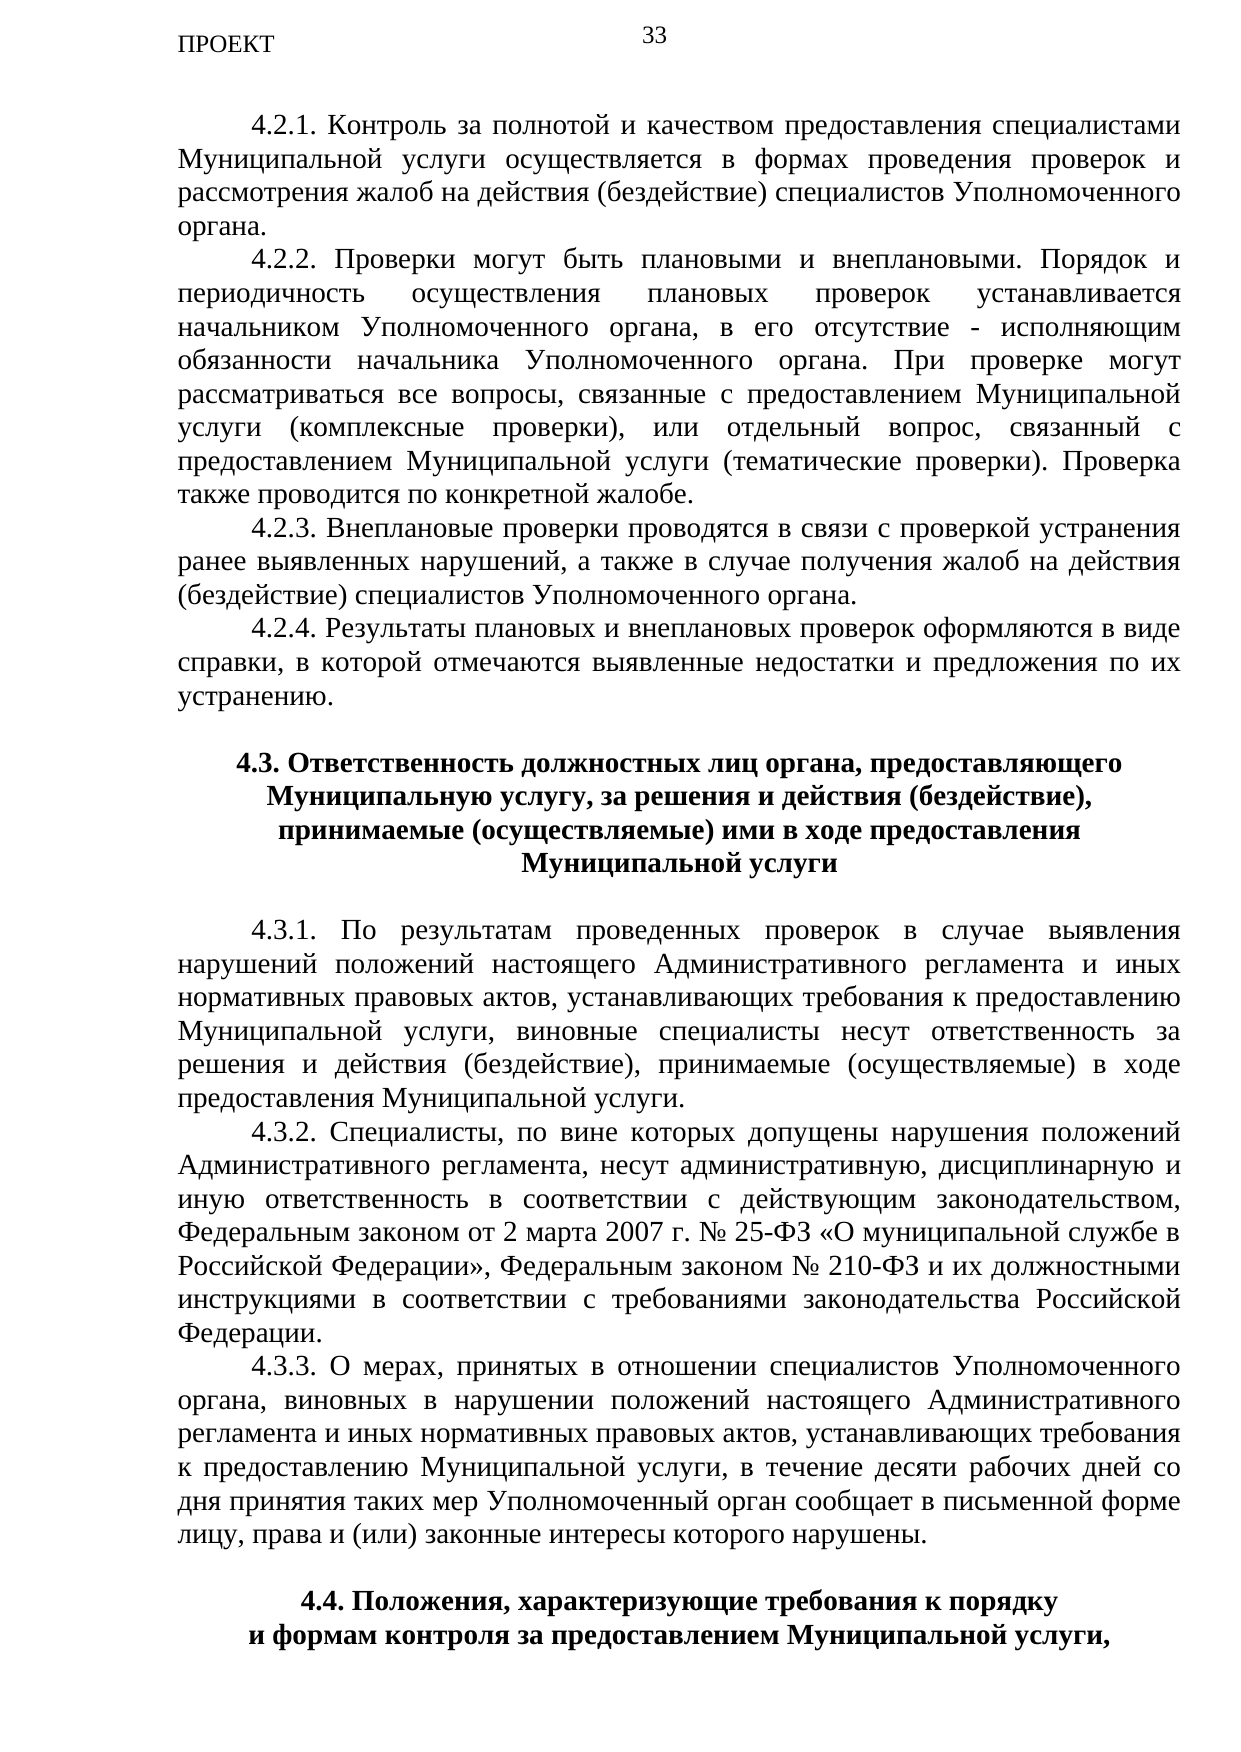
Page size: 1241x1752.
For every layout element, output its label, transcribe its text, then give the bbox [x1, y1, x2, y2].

text 4.3.1. По результатам проведенных проверок в случае выявления нарушений положений настоящего Административного регламента и иных нормативных правовых актов, устанавливающих требования к предоставлению Муниципальной услуги, виновные специалисты несут ответственность за решения и действия (бездействие), принимаемые (осуществляемые) в ходе предоставления Муниципальной услуги. [177, 912, 1182, 1114]
text принимаемые (осуществляемые) ими в ходе предоставления [177, 812, 1182, 845]
text Муниципальную услугу, за решения и действия (бездействие), [177, 778, 1182, 812]
text Муниципальной услуги [177, 845, 1182, 879]
text 4.2.1. Контроль за полнотой и качеством предоставления специалистами Муниципальной услуги осуществляется в формах проведения проверок и рассмотрения жалоб на действия (бездействие) специалистов Уполномоченного органа. [177, 107, 1182, 242]
text 4.2.2. Проверки могут быть плановыми и внеплановыми. Порядок и периодичность осуществления плановых проверок устанавливается начальником Уполномоченного органа, в его отсутствие - исполняющим обязанности начальника Уполномоченного органа. При проверке могут рассматриваться все вопросы, связанные с предоставлением Муниципальной услуги (комплексные проверки), или отдельный вопрос, связанный с предоставлением Муниципальной услуги (тематические проверки). Проверка также проводится по конкретной жалобе. [177, 242, 1182, 510]
text 4.3. Ответственность должностных лиц органа, предоставляющего [177, 745, 1182, 778]
text 4.2.3. Внеплановые проверки проводятся в связи с проверкой устранения ранее выявленных нарушений, а также в случае получения жалоб на действия (бездействие) специалистов Уполномоченного органа. [177, 510, 1182, 611]
text 4.3.3. О мерах, принятых в отношении специалистов Уполномоченного органа, виновных в нарушении положений настоящего Административного регламента и иных нормативных правовых актов, устанавливающих требования к предоставлению Муниципальной услуги, в течение десяти рабочих дней со дня принятия таких мер Уполномоченный орган сообщает в письменной форме лицу, права и (или) законные интересы которого нарушены. [177, 1348, 1182, 1550]
text 4.4. Положения, характеризующие требования к порядку [177, 1583, 1182, 1617]
text и формам контроля за предоставлением Муниципальной услуги, [177, 1617, 1182, 1650]
text 4.2.4. Результаты плановых и внеплановых проверок оформляются в виде справки, в которой отмечаются выявленные недостатки и предложения по их устранению. [177, 611, 1182, 711]
text 4.3.2. Специалисты, по вине которых допущены нарушения положений Административного регламента, несут административную, дисциплинарную и иную ответственность в соответствии с действующим законодательством, Федеральным законом от 2 марта 2007 г. № 25-ФЗ «О муниципальной службе в Российской Федерации», Федеральным законом № 210-ФЗ и их должностными инструкциями в соответствии с требованиями законодательства Российской Федерации. [177, 1114, 1182, 1348]
